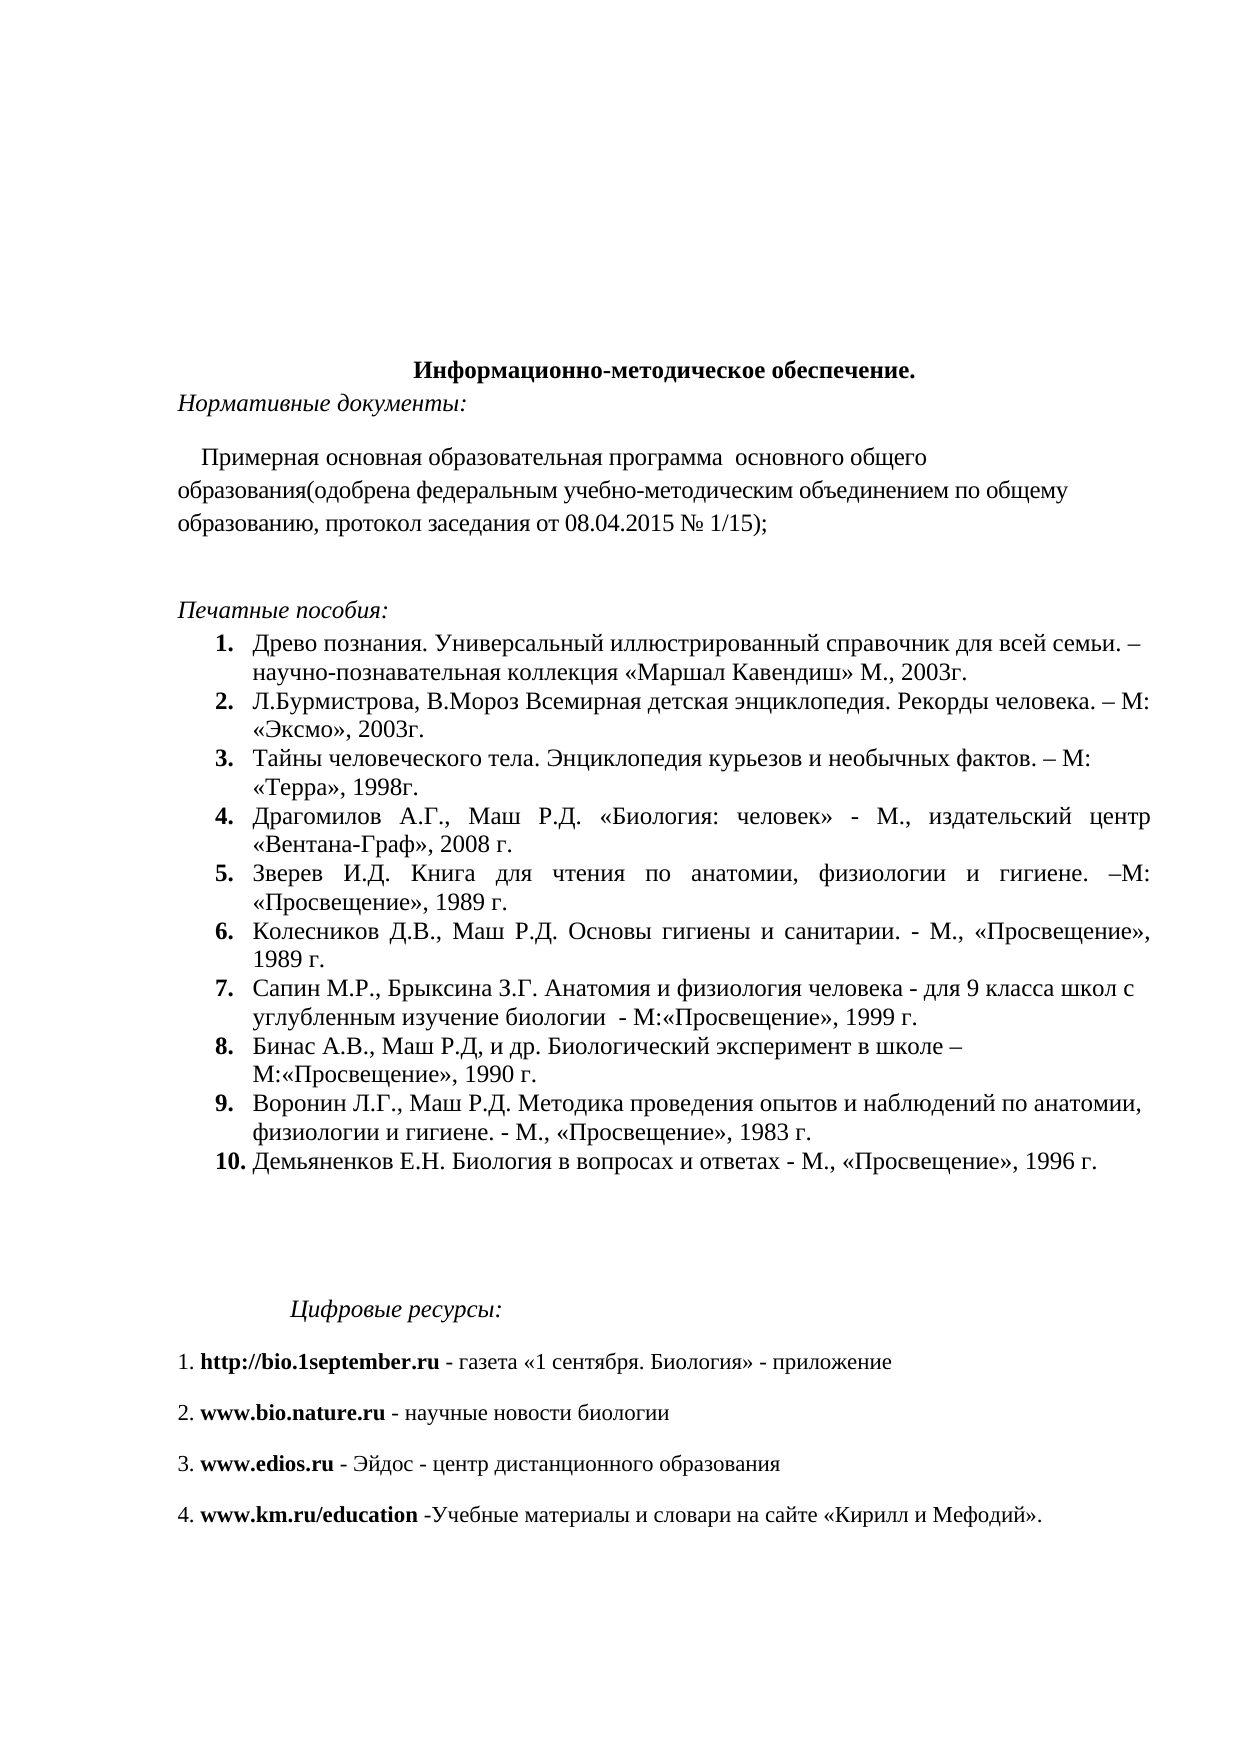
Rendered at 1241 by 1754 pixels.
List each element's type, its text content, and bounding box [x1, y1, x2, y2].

text Цифровые ресурсы: [290, 1294, 1152, 1323]
list Информационно-методическое обеспечение. [177, 355, 1152, 384]
text Печатные пособия: [177, 595, 1152, 624]
list Сапин М.Р., Брыксина З.Г. Анатомия и физиология человека - для 9 класса школ с углубленным изучение биологии - М:«Просвещение», 1999 г. [215, 973, 1152, 1031]
list Воронин Л.Г., Маш Р.Д. Методика проведения опытов и наблюдений по анатомии, физиологии и гигиене. - М., «Просвещение», 1983 г. [215, 1088, 1152, 1146]
list Нормативные документы: [177, 388, 1152, 417]
text 4. www.km.ru/education -Учебные материалы и словари на сайте «Кирилл и Мефодий». [177, 1501, 1152, 1528]
list Древо познания. Универсальный иллюстрированный справочник для всей семьи. – научно-познавательная коллекция «Маршал Кавендиш» М., 2003г. [215, 628, 1152, 686]
text 1. http://bio.1september.ru - газета «1 сентября. Биология» - приложение [177, 1348, 1152, 1374]
list Драгомилов А.Г., Маш Р.Д. «Биология: человек» - М., издательский центр «Вентана-Граф», 2008 г. [215, 801, 1152, 858]
list Тайны человеческого тела. Энциклопедия курьезов и необычных фактов. – М: «Терра», 1998г. [215, 743, 1152, 801]
list Зверев И.Д. Книга для чтения по анатомии, физиологии и гигиене. –М: «Просвещение», 1989 г. [215, 858, 1152, 916]
text 2. www.bio.nature.ru - научные новости биологии [177, 1399, 1152, 1426]
list Л.Бурмистрова, В.Мороз Всемирная детская энциклопедия. Рекорды человека. – М: «Эксмо», 2003г. [215, 686, 1152, 743]
text 3. www.edios.ru - Эйдос - центр дистанционного образования [177, 1450, 1152, 1477]
text Примерная основная образовательная программа основного общего образования(одобрена федеральным учебно-методическим объединением по общему образованию, протокол заседания от 08.04.2015 № 1/15); [177, 442, 1152, 537]
list Демьяненков Е.Н. Биология в вопросах и ответах - М., «Просвещение», 1996 г. [215, 1146, 1152, 1174]
list Колесников Д.В., Маш Р.Д. Основы гигиены и санитарии. - М., «Просвещение», 1989 г. [215, 916, 1152, 973]
list Бинас А.В., Маш Р.Д, и др. Биологический эксперимент в школе – М:«Просвещение», 1990 г. [215, 1031, 1152, 1088]
